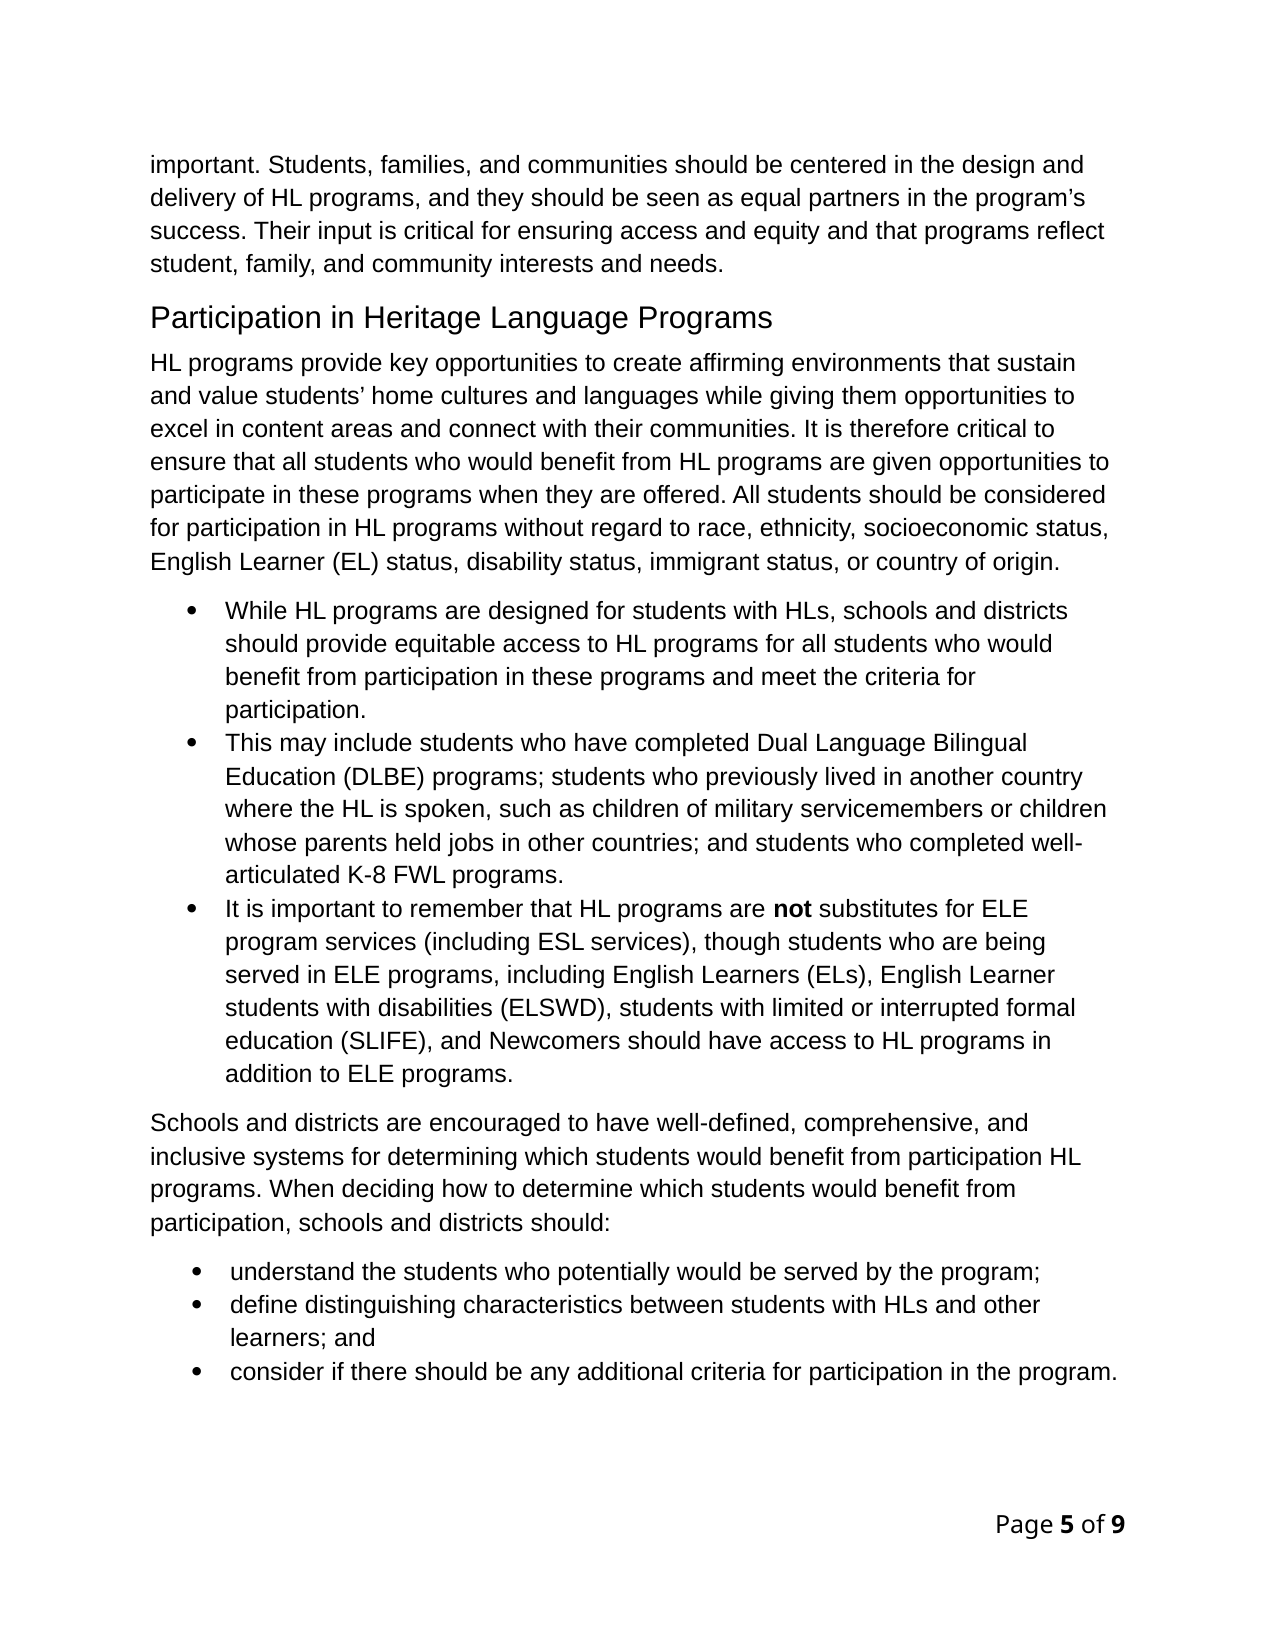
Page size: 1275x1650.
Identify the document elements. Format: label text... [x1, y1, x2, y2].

subtitle Participation in Heritage Language Programs [150, 299, 1125, 335]
list It is important to remember that HL programs are not substitutes for ELE program services (including ESL services), though students who are being served in ELE programs, including English Learners (ELs), English Learner students with disabilities (ELSWD), students with limited or interrupted formal education (SLIFE), and Newcomers should have access to HL programs in addition to ELE programs. [187, 893, 1125, 1087]
text HL programs provide key opportunities to create affirming environments that sustain and value students’ home cultures and languages while giving them opportunities to excel in content areas and connect with their communities. It is therefore critical to ensure that all students who would benefit from HL programs are given opportunities to participate in these programs when they are offered. All students should be considered for participation in HL programs without regard to race, ethnicity, socioeconomic status, English Learner (EL) status, disability status, immigrant status, or country of origin. [150, 348, 1125, 575]
list understand the students who potentially would be served by the program; [192, 1257, 1125, 1286]
list This may include students who have completed Dual Language Bilingual Education (DLBE) programs; students who previously lived in another country where the HL is spoken, such as children of military servicemembers or children whose parents held jobs in other countries; and students who completed well-articulated K-8 FWL programs. [187, 728, 1125, 889]
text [150, 150, 1125, 278]
text Schools and districts are encouraged to have well-defined, comprehensive, and inclusive systems for determining which students would benefit from participation HL programs. When deciding how to determine which students would benefit from participation, schools and districts should: [150, 1108, 1125, 1236]
list define distinguishing characteristics between students with HLs and other learners; and [192, 1290, 1125, 1352]
list While HL programs are designed for students with HLs, schools and districts should provide equitable access to HL programs for all students who would benefit from participation in these programs and meet the criteria for participation. [187, 596, 1125, 724]
list consider if there should be any additional criteria for participation in the program. [192, 1356, 1125, 1385]
